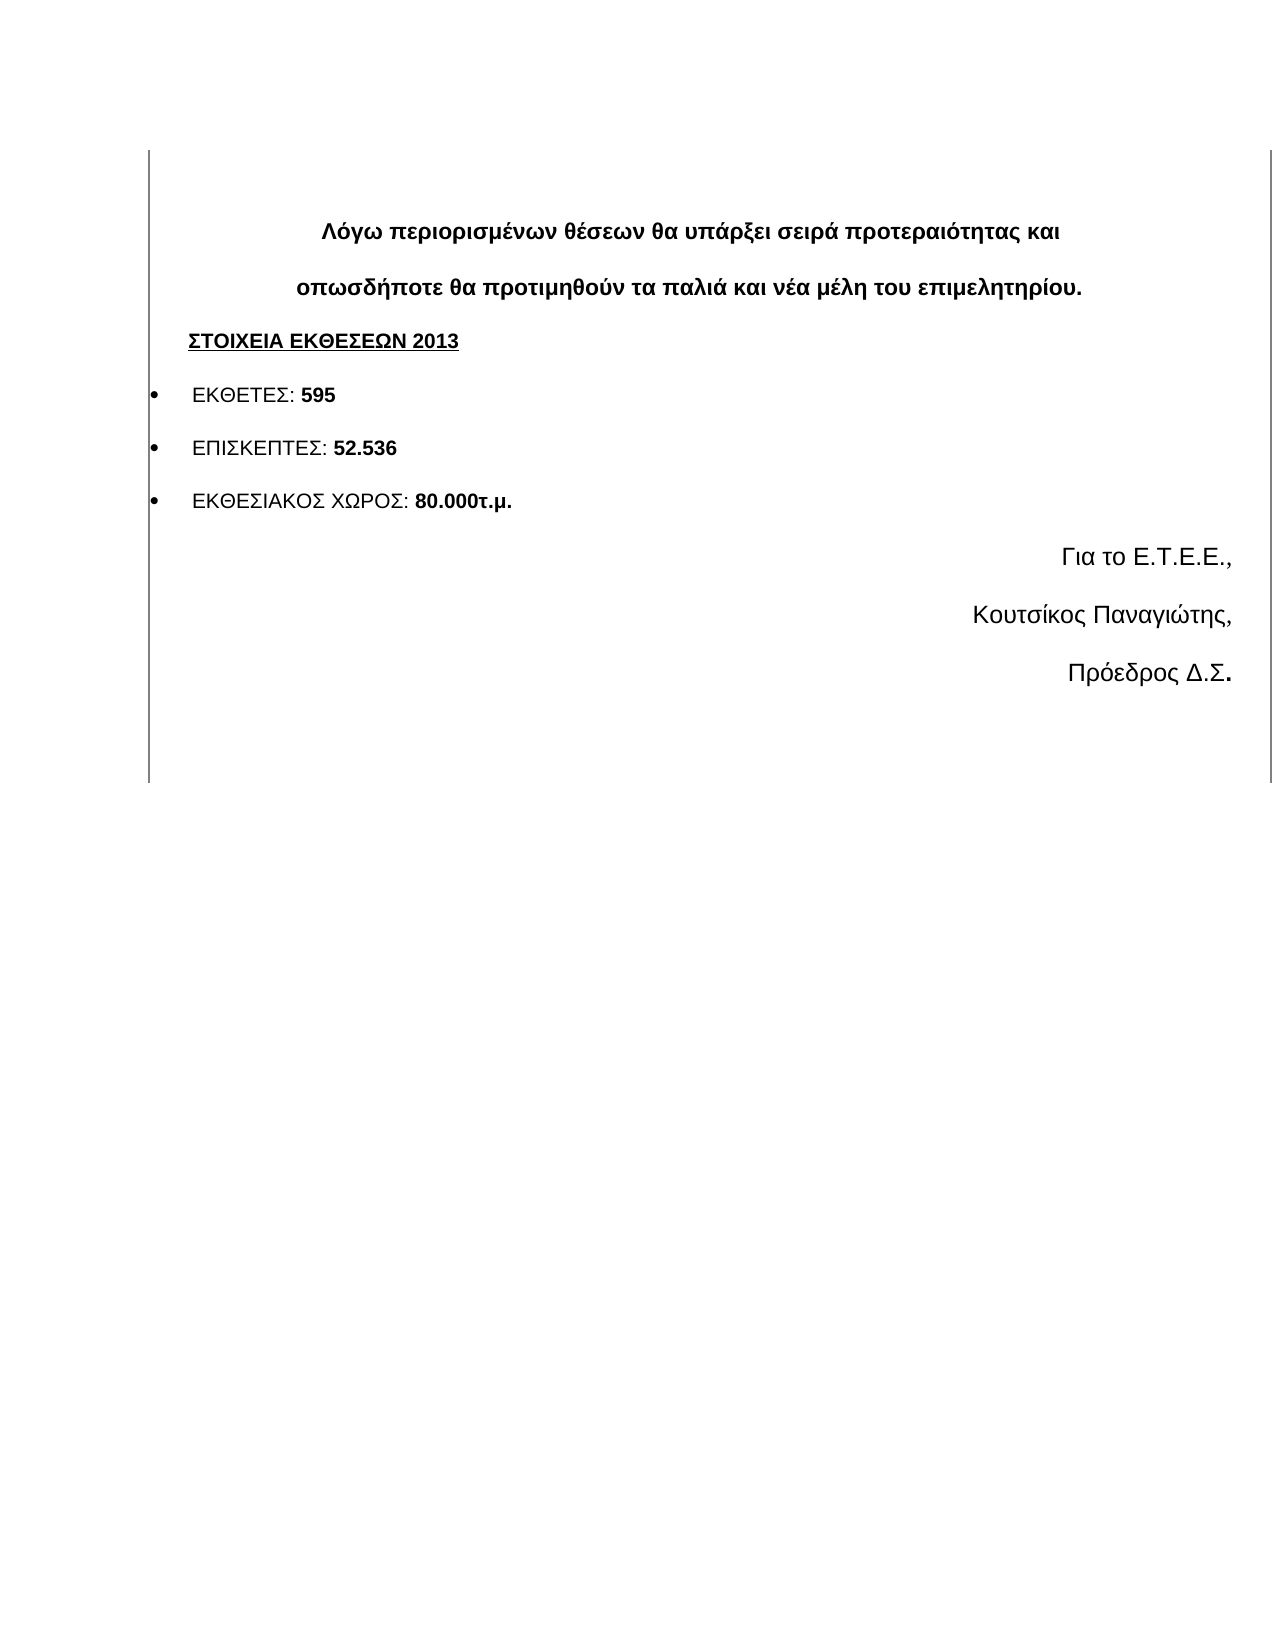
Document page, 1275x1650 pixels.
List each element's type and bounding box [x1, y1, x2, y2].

table_cell [150, 150, 1270, 783]
